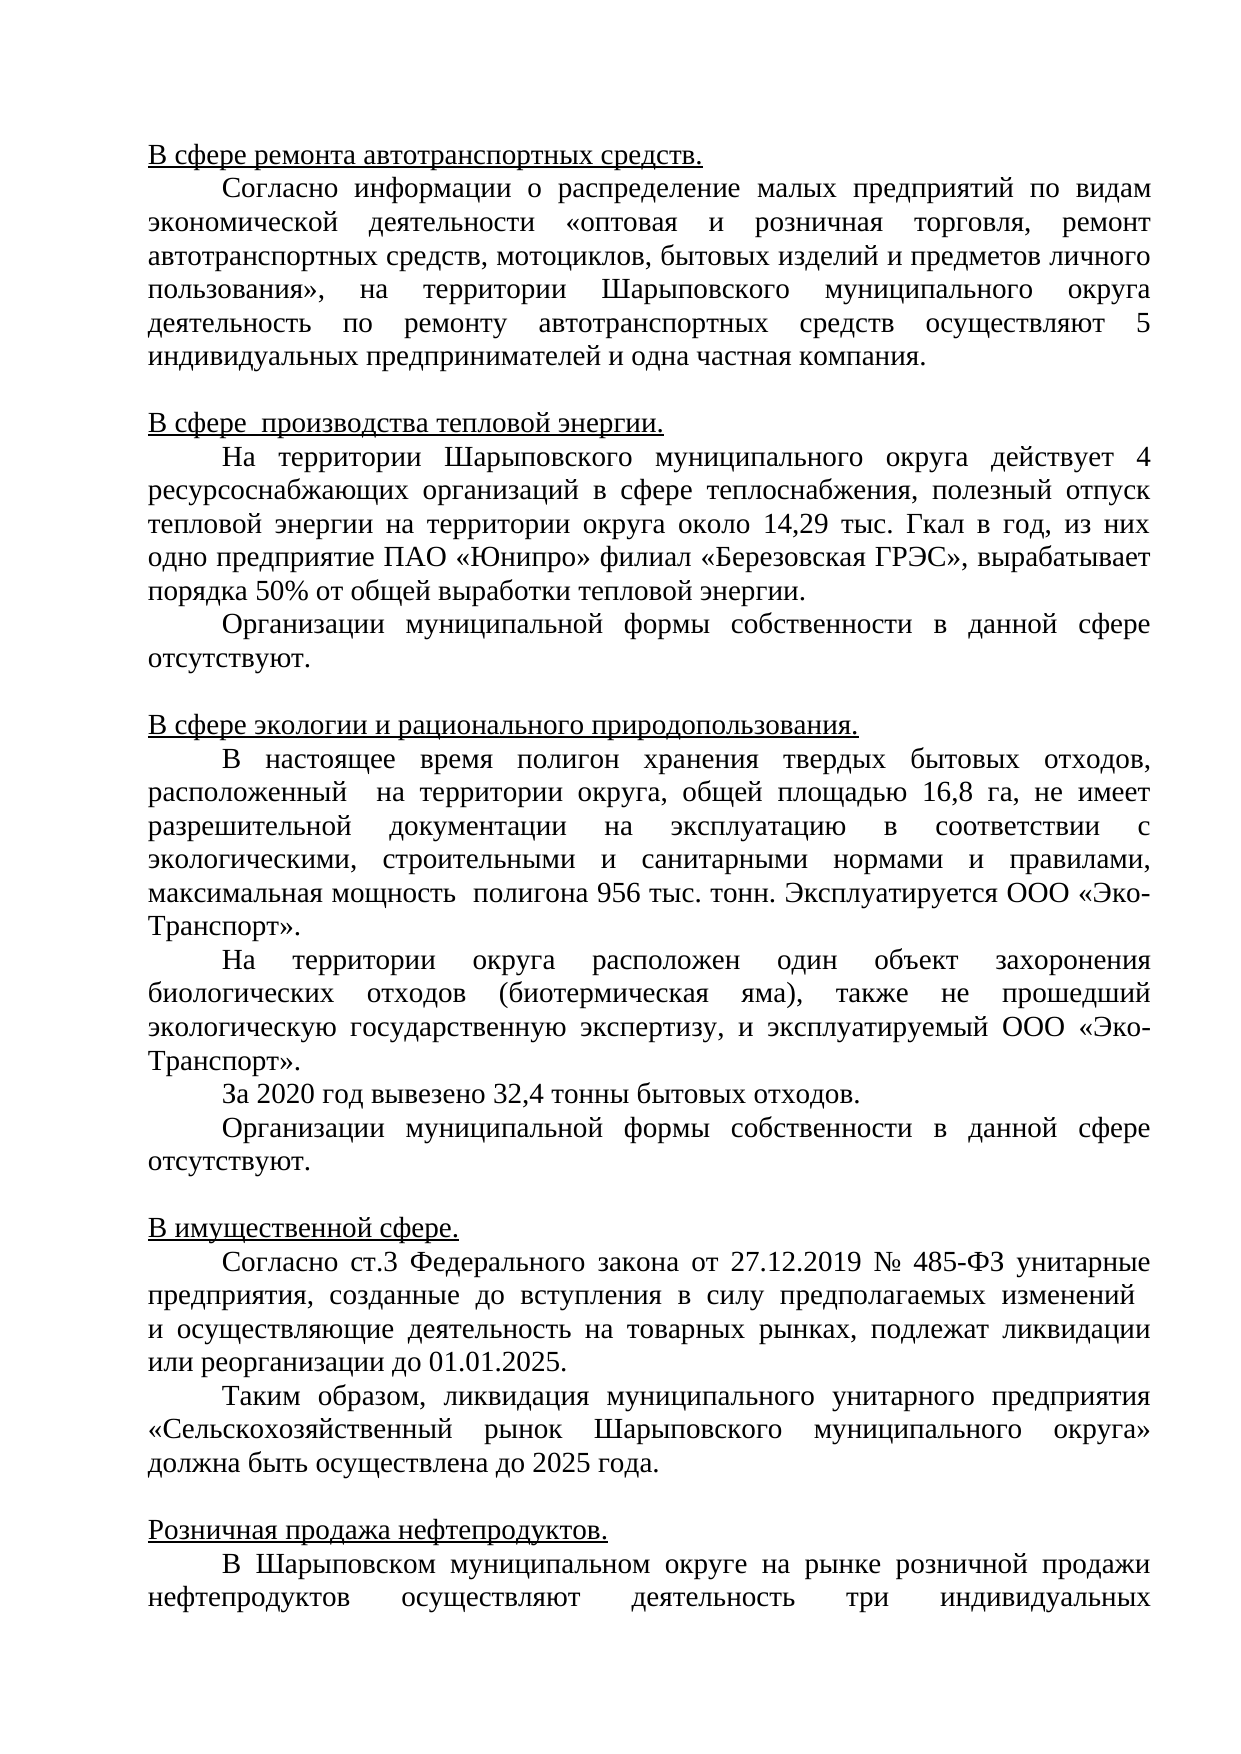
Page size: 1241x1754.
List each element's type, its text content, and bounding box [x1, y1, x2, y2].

text Организации муниципальной формы собственности в данной сфере отсутствуют. [148, 1110, 1152, 1177]
text На территории округа расположен один объект захоронения биологических отходов (биотермическая яма), также не прошедший экологическую государственную экспертизу, и эксплуатируемый ООО «Эко-Транспорт». [148, 942, 1152, 1076]
text В сфере ремонта автотранспортных средств. [148, 137, 1152, 171]
text В имущественной сфере. [148, 1210, 1152, 1244]
text В сфере производства тепловой энергии. [148, 405, 1152, 439]
text Согласно ст.3 Федерального закона от 27.12.2019 № 485-ФЗ унитарные предприятия, созданные до вступления в силу предполагаемых изменений и осуществляющие деятельность на товарных рынках, подлежат ликвидации или реорганизации до 01.01.2025. [148, 1244, 1152, 1378]
text На территории Шарыповского муниципального округа действует 4 ресурсоснабжающих организаций в сфере теплоснабжения, полезный отпуск тепловой энергии на территории округа около 14,29 тыс. Гкал в год, из них одно предприятие ПАО «Юнипро» филиал «Березовская ГРЭС», вырабатывает порядка 50% от общей выработки тепловой энергии. [148, 439, 1152, 607]
text За 2020 год вывезено 32,4 тонны бытовых отходов. [148, 1076, 1152, 1110]
text Организации муниципальной формы собственности в данной сфере отсутствуют. [148, 607, 1152, 674]
text Таким образом, ликвидация муниципального унитарного предприятия «Сельскохозяйственный рынок Шарыповского муниципального округа» должна быть осуществлена до 2025 года. [148, 1378, 1152, 1479]
text Согласно информации о распределение малых предприятий по видам экономической деятельности «оптовая и розничная торговля, ремонт автотранспортных средств, мотоциклов, бытовых изделий и предметов личного пользования», на территории Шарыповского муниципального округа деятельность по ремонту автотранспортных средств осуществляют 5 индивидуальных предпринимателей и одна частная компания. [148, 171, 1152, 372]
text В настоящее время полигон хранения твердых бытовых отходов, расположенный на территории округа, общей площадью 16,8 га, не имеет разрешительной документации на эксплуатацию в соответствии с экологическими, строительными и санитарными нормами и правилами, максимальная мощность полигона 956 тыс. тонн. Эксплуатируется ООО «Эко-Транспорт». [148, 741, 1152, 942]
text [148, 1546, 1152, 1613]
text Розничная продажа нефтепродуктов. [148, 1512, 1152, 1546]
text В сфере экологии и рационального природопользования. [148, 707, 1152, 741]
